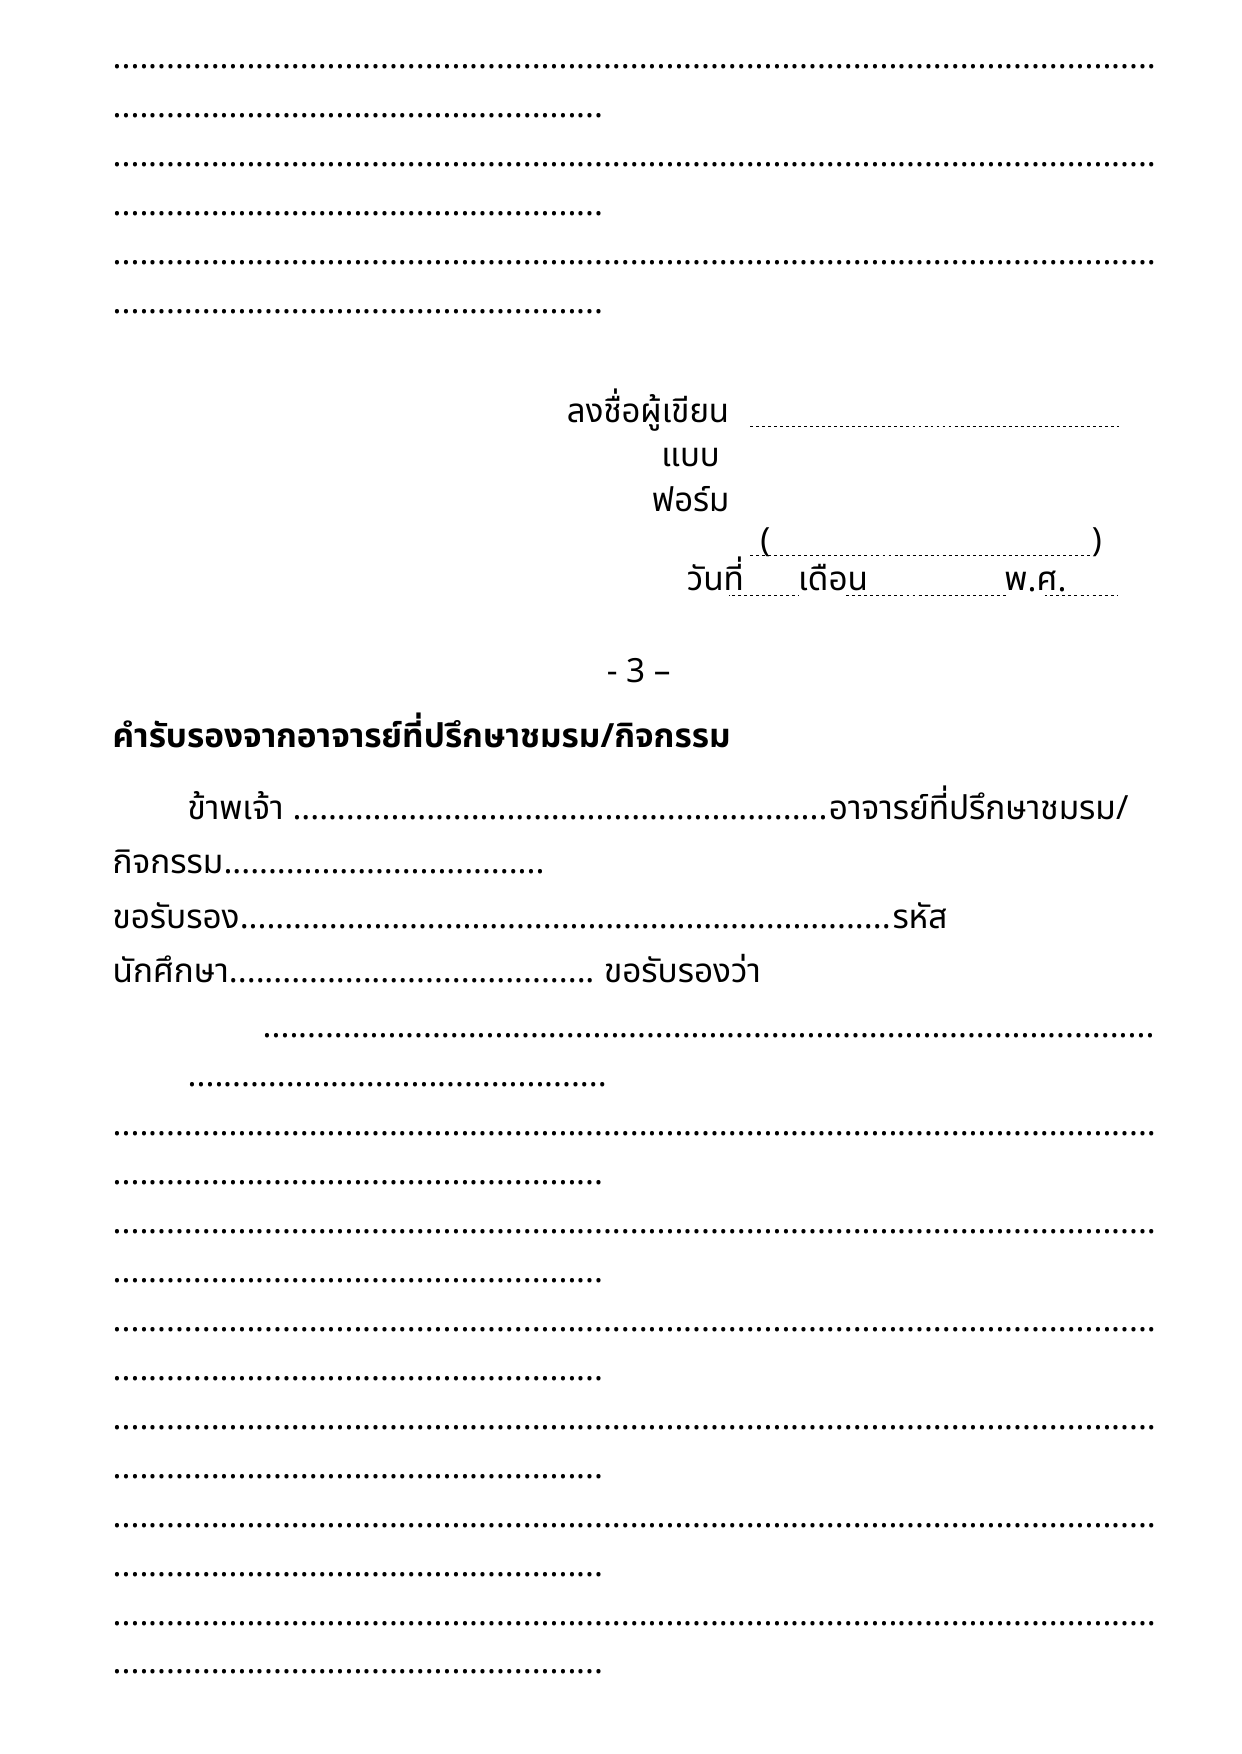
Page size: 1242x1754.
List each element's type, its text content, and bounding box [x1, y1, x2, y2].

text ................................................................................................................................................... [187, 1002, 1164, 1096]
text คำรับรองจากอาจารย์ที่ปรึกษาชมรม/กิจกรรม [112, 712, 1164, 763]
text ขอรับรอง.........................................................................รหัสนักศึกษา......................................... ขอรับรองว่า [112, 893, 1164, 998]
text วันที่ เดือน พ.ศ. [687, 567, 1167, 607]
text - 3 – [112, 647, 1164, 692]
text ลงชื่อผู้เขียนแบบฟอร์ม [541, 393, 755, 527]
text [112, 1589, 1164, 1684]
text ข้าพเจ้า ............................................................อาจารย์ที่ปรึกษาชมรม/กิจกรรม.................................... [112, 783, 1164, 889]
text ( ) [743, 527, 1167, 567]
